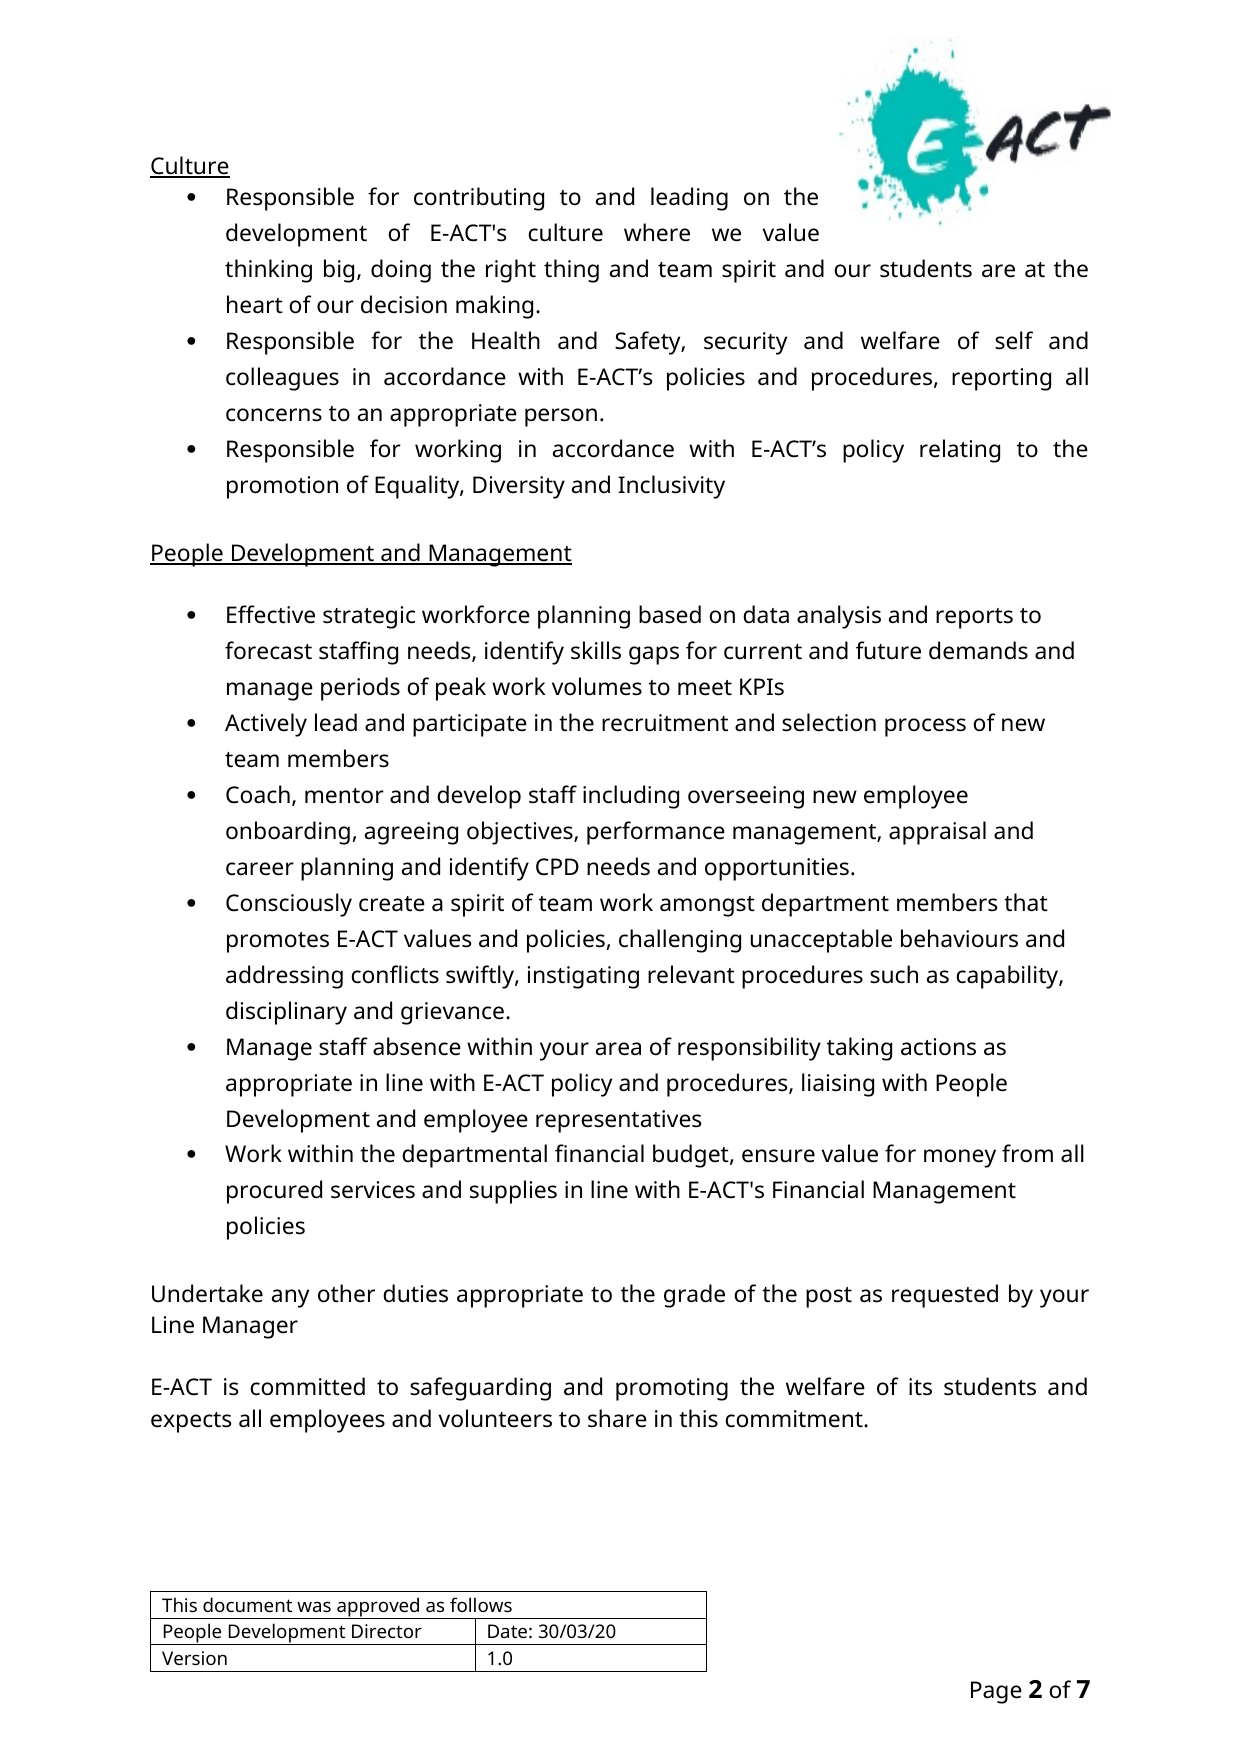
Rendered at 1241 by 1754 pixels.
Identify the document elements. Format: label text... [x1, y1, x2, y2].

list Manage staff absence within your area of responsibility taking actions as appropriate in line with E-ACT policy and procedures, liaising with People Development and employee representatives [187, 1031, 1090, 1134]
picture [839, 36, 1111, 232]
list Actively lead and participate in the recruitment and selection process of new team members [187, 707, 1090, 774]
text People Development and Management [150, 537, 1090, 568]
list Consciously create a spirit of team work amongst department members that promotes E-ACT values and policies, challenging unacceptable behaviours and addressing conflicts swiftly, instigating relevant procedures such as capability, disciplinary and grievance. [187, 887, 1090, 1026]
list Coach, mentor and develop staff including overseeing new employee onboarding, agreeing objectives, performance management, appraisal and career planning and identify CPD needs and opportunities. [187, 779, 1090, 882]
list Responsible for contributing to and leading on the development of E-ACT's culture where we value thinking big, doing the right thing and team spirit and our students are at the heart of our decision making. [187, 181, 1090, 320]
text E-ACT is committed to safeguarding and promoting the welfare of its students and expects all employees and volunteers to share in this commitment. [150, 1371, 1090, 1434]
list Responsible for working in accordance with E-ACT’s policy relating to the promotion of Equality, Diversity and Inclusivity [187, 433, 1090, 500]
list Responsible for the Health and Safety, security and welfare of self and colleagues in accordance with E-ACT’s policies and procedures, reporting all concerns to an appropriate person. [187, 325, 1090, 428]
list Work within the departmental financial budget, ensure value for money from all procured services and supplies in line with E-ACT's Financial Management policies [187, 1138, 1090, 1242]
text Culture [150, 150, 1090, 181]
list Effective strategic workforce planning based on data analysis and reports to forecast staffing needs, identify skills gaps for current and future demands and manage periods of peak work volumes to meet KPIs [187, 599, 1090, 702]
text Undertake any other duties appropriate to the grade of the post as requested by your Line Manager [150, 1277, 1090, 1340]
